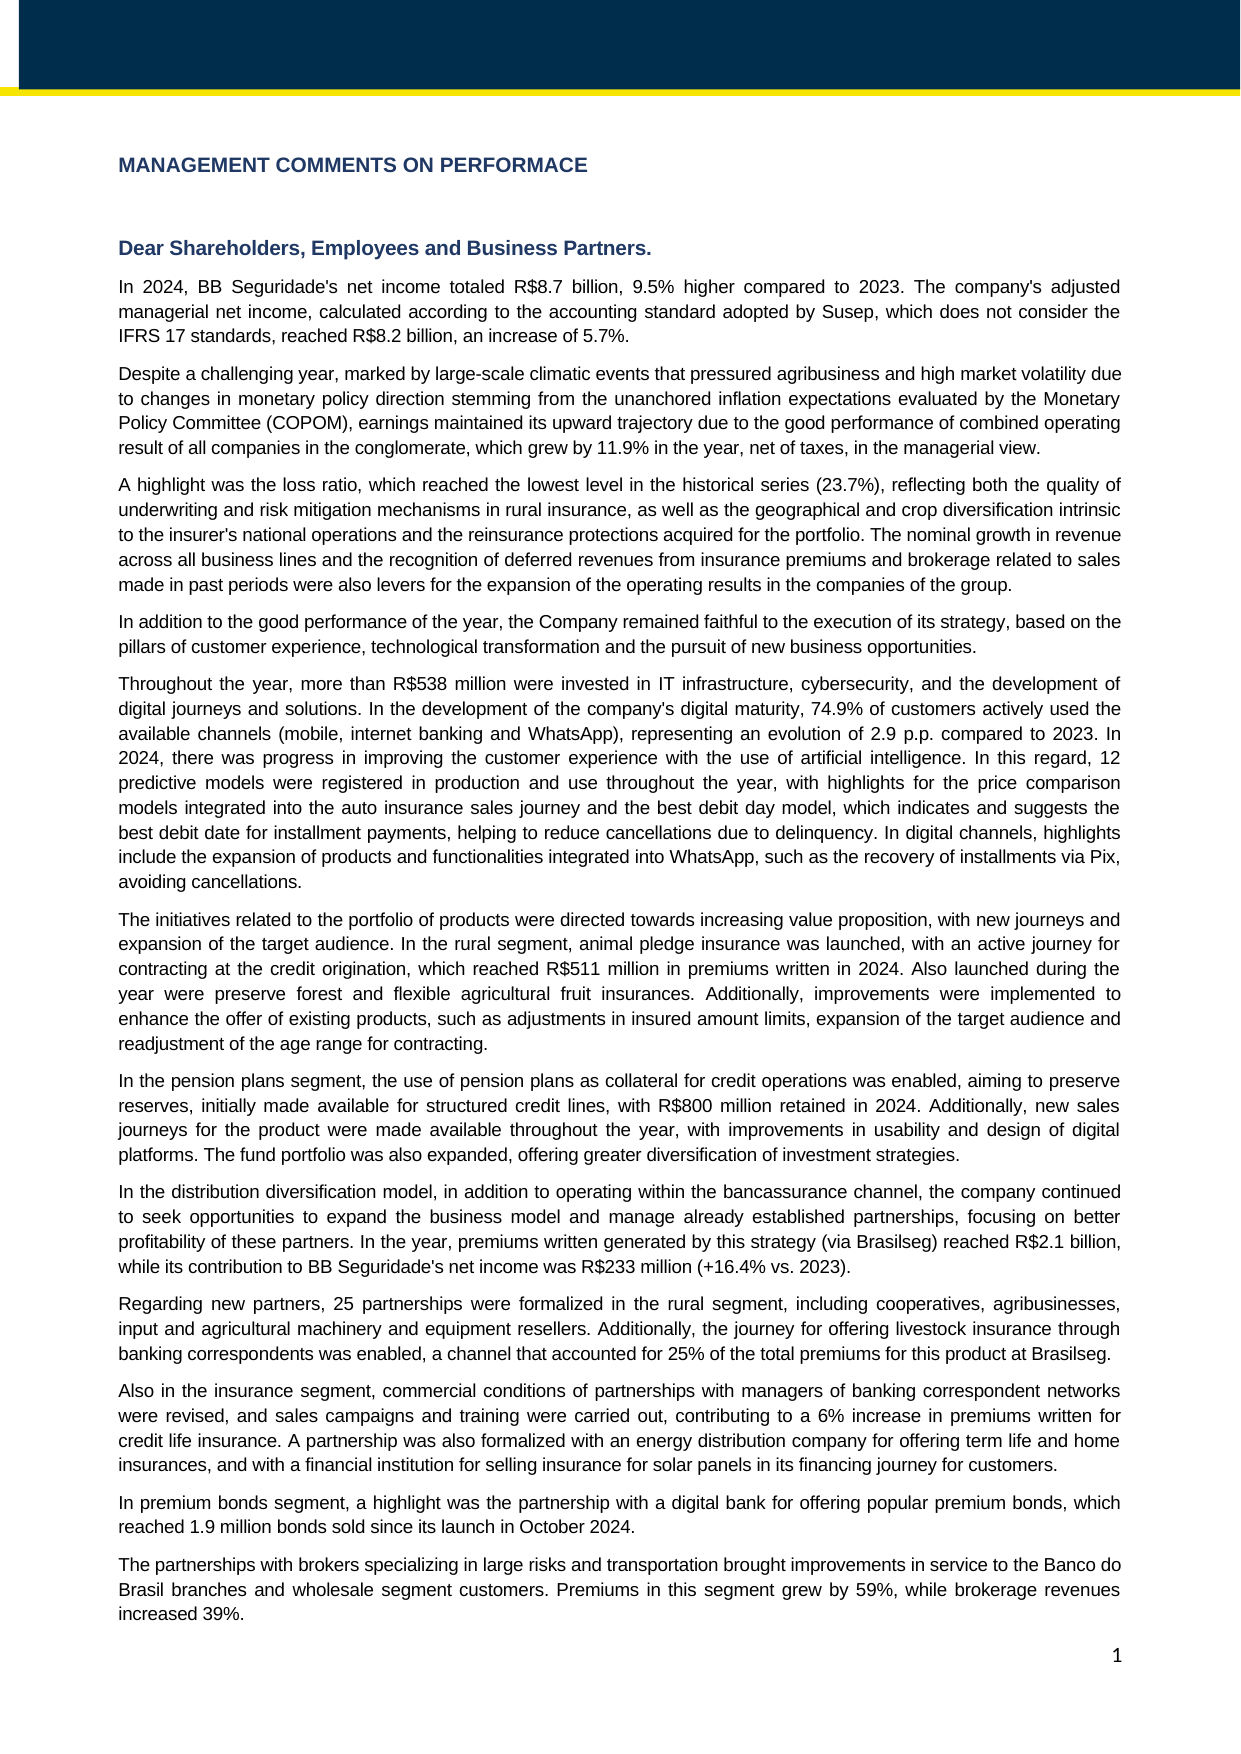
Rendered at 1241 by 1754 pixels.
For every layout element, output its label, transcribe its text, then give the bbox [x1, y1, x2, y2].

text Dear Shareholders, Employees and Business Partners. [118, 236, 1122, 259]
text In the pension plans segment, the use of pension plans as collateral for credit operations was enabled, aiming to preserve reserves, initially made available for structured credit lines, with R$800 million retained in 2024. Additionally, new sales journeys for the product were made available throughout the year, with improvements in usability and design of digital platforms. The fund portfolio was also expanded, offering greater diversification of investment strategies. [118, 1069, 1122, 1166]
text Despite a challenging year, marked by large-scale climatic events that pressured agribusiness and high market volatility due to changes in monetary policy direction stemming from the unanchored inflation expectations evaluated by the Monetary Policy Committee (COPOM), earnings maintained its upward trajectory due to the good performance of combined operating result of all companies in the conglomerate, which grew by 11.9% in the year, net of taxes, in the managerial view. [118, 362, 1122, 458]
text In addition to the good performance of the year, the Company remained faithful to the execution of its strategy, based on the pillars of customer experience, technological transformation and the pursuit of new business opportunities. [118, 611, 1122, 657]
text The initiatives related to the portfolio of products were directed towards increasing value proposition, with new journeys and expansion of the target audience. In the rural segment, animal pledge insurance was launched, with an active journey for contracting at the credit origination, which reached R$511 million in premiums written in 2024. Also launched during the year were preserve forest and flexible agricultural fruit insurances. Additionally, improvements were implemented to enhance the offer of existing products, such as adjustments in insured amount limits, expansion of the target audience and readjustment of the age range for contracting. [118, 908, 1122, 1054]
text In 2024, BB Seguridade's net income totaled R$8.7 billion, 9.5% higher compared to 2023. The company's adjusted managerial net income, calculated according to the accounting standard adopted by Susep, which does not consider the IFRS 17 standards, reached R$8.2 billion, an increase of 5.7%. [118, 276, 1122, 347]
text The partnerships with brokers specializing in large risks and transportation brought improvements in service to the Banco do Brasil branches and wholesale segment customers. Premiums in this segment grew by 59%, while brokerage revenues increased 39%. [118, 1553, 1122, 1625]
text Regarding new partners, 25 partnerships were formalized in the rural segment, including cooperatives, agribusinesses, input and agricultural machinery and equipment resellers. Additionally, the journey for offering livestock insurance through banking correspondents was enabled, a channel that accounted for 25% of the total premiums for this product at Brasilseg. [118, 1293, 1122, 1364]
subtitle MANAGEMENT COMMENTS ON PERFORMACE [118, 153, 1122, 177]
text Throughout the year, more than R$538 million were invested in IT infrastructure, cybersecurity, and the development of digital journeys and solutions. In the development of the company's digital maturity, 74.9% of customers actively used the available channels (mobile, internet banking and WhatsApp), representing an evolution of 2.9 p.p. compared to 2023. In 2024, there was progress in improving the customer experience with the use of artificial intelligence. In this regard, 12 predictive models were registered in production and use throughout the year, with highlights for the price comparison models integrated into the auto insurance sales journey and the best debit day model, which indicates and suggests the best debit date for installment payments, helping to reduce cancellations due to delinquency. In digital channels, highlights include the expansion of products and functionalities integrated into WhatsApp, such as the recovery of installments via Pix, avoiding cancellations. [118, 673, 1122, 893]
text A highlight was the loss ratio, which reached the lowest level in the historical series (23.7%), reflecting both the quality of underwriting and risk mitigation mechanisms in rural insurance, as well as the geographical and crop diversification intrinsic to the insurer's national operations and the reinsurance protections acquired for the portfolio. The nominal growth in revenue across all business lines and the recognition of deferred revenues from insurance premiums and brokerage related to sales made in past periods were also levers for the expansion of the operating results in the companies of the group. [118, 474, 1122, 595]
text In premium bonds segment, a highlight was the partnership with a digital bank for offering popular premium bonds, which reached 1.9 million bonds sold since its launch in October 2024. [118, 1491, 1122, 1538]
text Also in the insurance segment, commercial conditions of partnerships with managers of banking correspondent networks were revised, and sales campaigns and training were carried out, contributing to a 6% increase in premiums written for credit life insurance. A partnership was also formalized with an energy distribution company for offering term life and home insurances, and with a financial institution for selling insurance for solar panels in its financing journey for customers. [118, 1380, 1122, 1476]
text In the distribution diversification model, in addition to operating within the bancassurance channel, the company continued to seek opportunities to expand the business model and manage already established partnerships, focusing on better profitability of these partners. In the year, premiums written generated by this strategy (via Brasilseg) reached R$2.1 billion, while its contribution to BB Seguridade's net income was R$233 million (+16.4% vs. 2023). [118, 1181, 1122, 1277]
